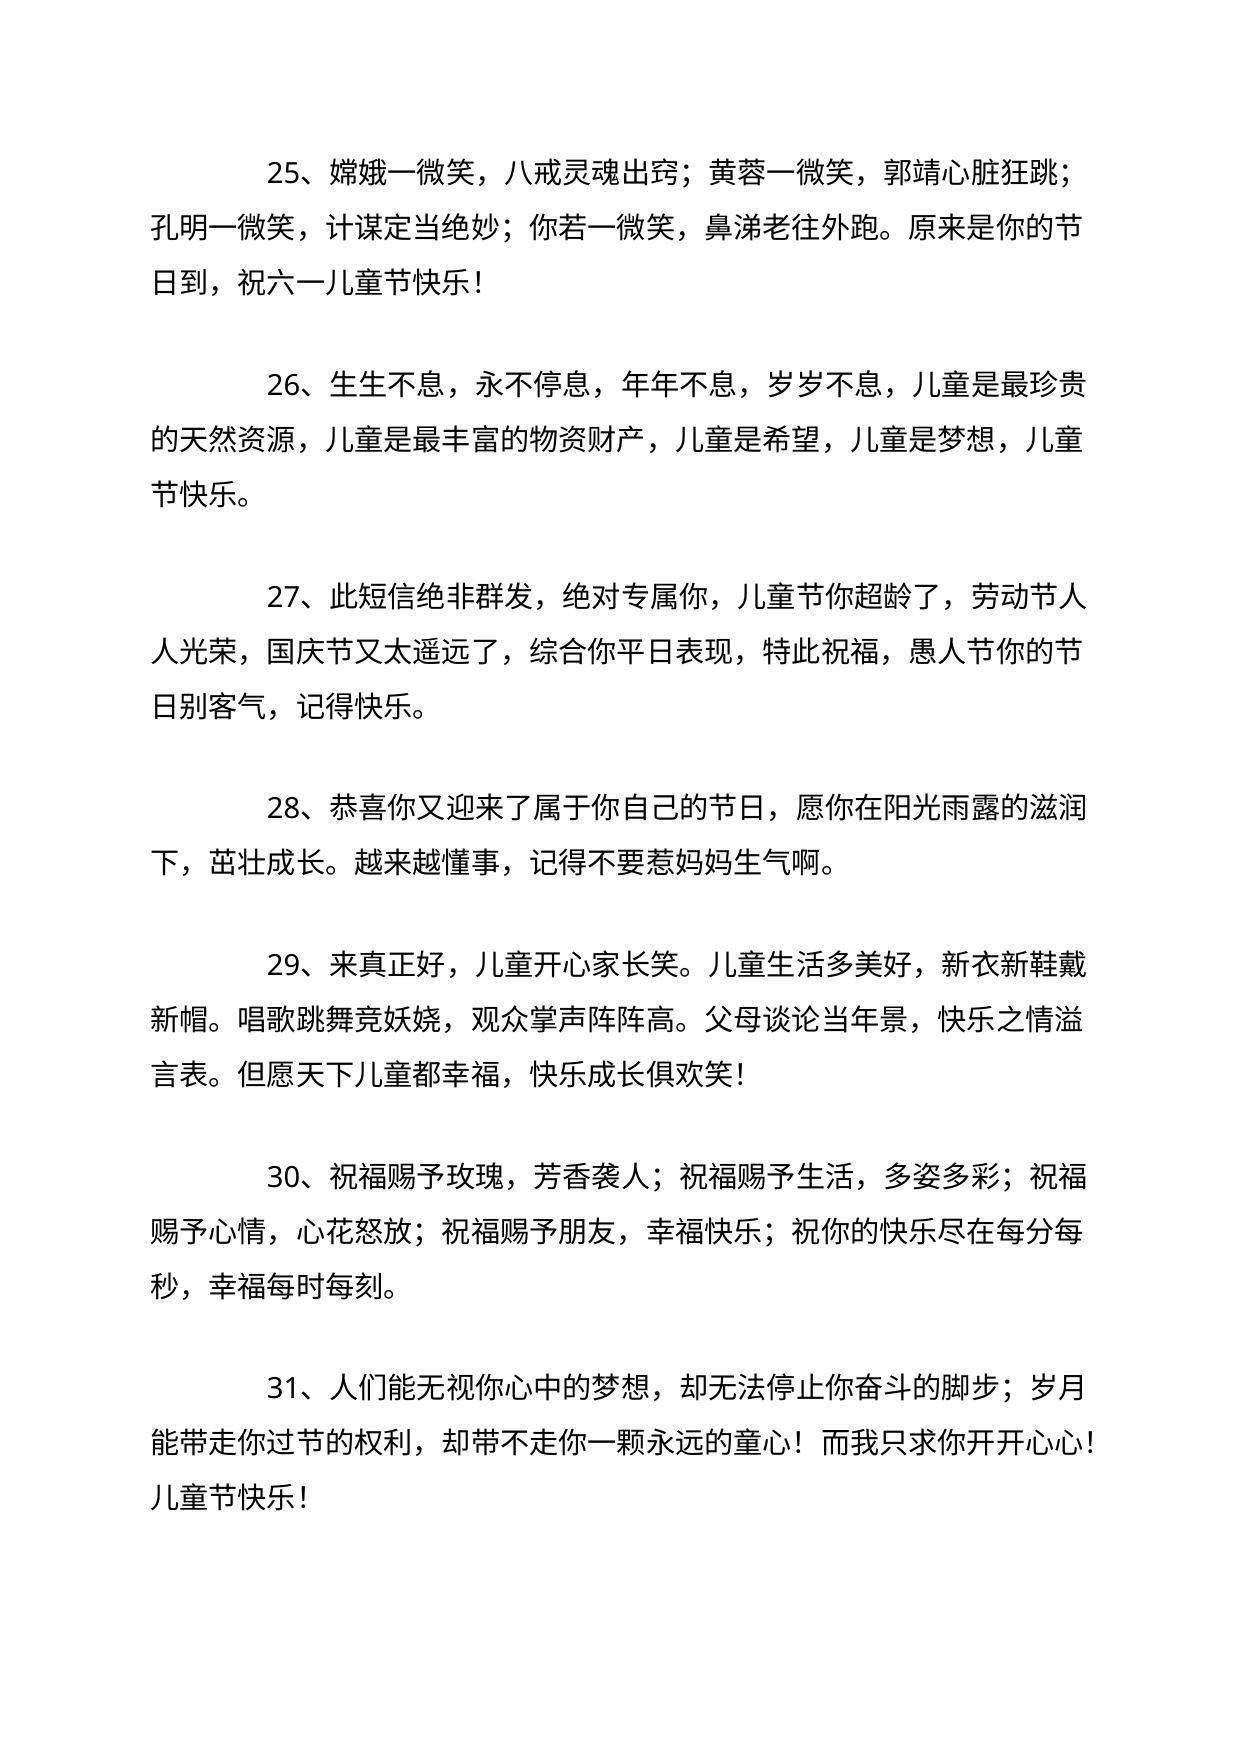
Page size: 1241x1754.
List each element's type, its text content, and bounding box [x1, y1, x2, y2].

text 27、此短信绝非群发，绝对专属你，儿童节你超龄了，劳动节人人光荣，国庆节又太遥远了，综合你平日表现，特此祝福，愚人节你的节日别客气，记得快乐。 [150, 573, 1090, 726]
text 31、人们能无视你心中的梦想，却无法停止你奋斗的脚步；岁月能带走你过节的权利，却带不走你一颗永远的童心！而我只求你开开心心！儿童节快乐！ [150, 1365, 1090, 1517]
text 26、生生不息，永不停息，年年不息，岁岁不息，儿童是最珍贵的天然资源，儿童是最丰富的物资财产，儿童是希望，儿童是梦想，儿童节快乐。 [150, 362, 1090, 514]
text 28、恭喜你又迎来了属于你自己的节日，愿你在阳光雨露的滋润下，茁壮成长。越来越懂事，记得不要惹妈妈生气啊。 [150, 785, 1090, 882]
text 29、来真正好，儿童开心家长笑。儿童生活多美好，新衣新鞋戴新帽。唱歌跳舞竞妖娆，观众掌声阵阵高。父母谈论当年景，快乐之情溢言表。但愿天下儿童都幸福，快乐成长俱欢笑！ [150, 942, 1090, 1094]
text 25、嫦娥一微笑，八戒灵魂出窍；黄蓉一微笑，郭靖心脏狂跳；孔明一微笑，计谋定当绝妙；你若一微笑，鼻涕老往外跑。原来是你的节日到，祝六一儿童节快乐！ [150, 150, 1090, 302]
text 30、祝福赐予玫瑰，芳香袭人；祝福赐予生活，多姿多彩；祝福赐予心情，心花怒放；祝福赐予朋友，幸福快乐；祝你的快乐尽在每分每秒，幸福每时每刻。 [150, 1153, 1090, 1306]
